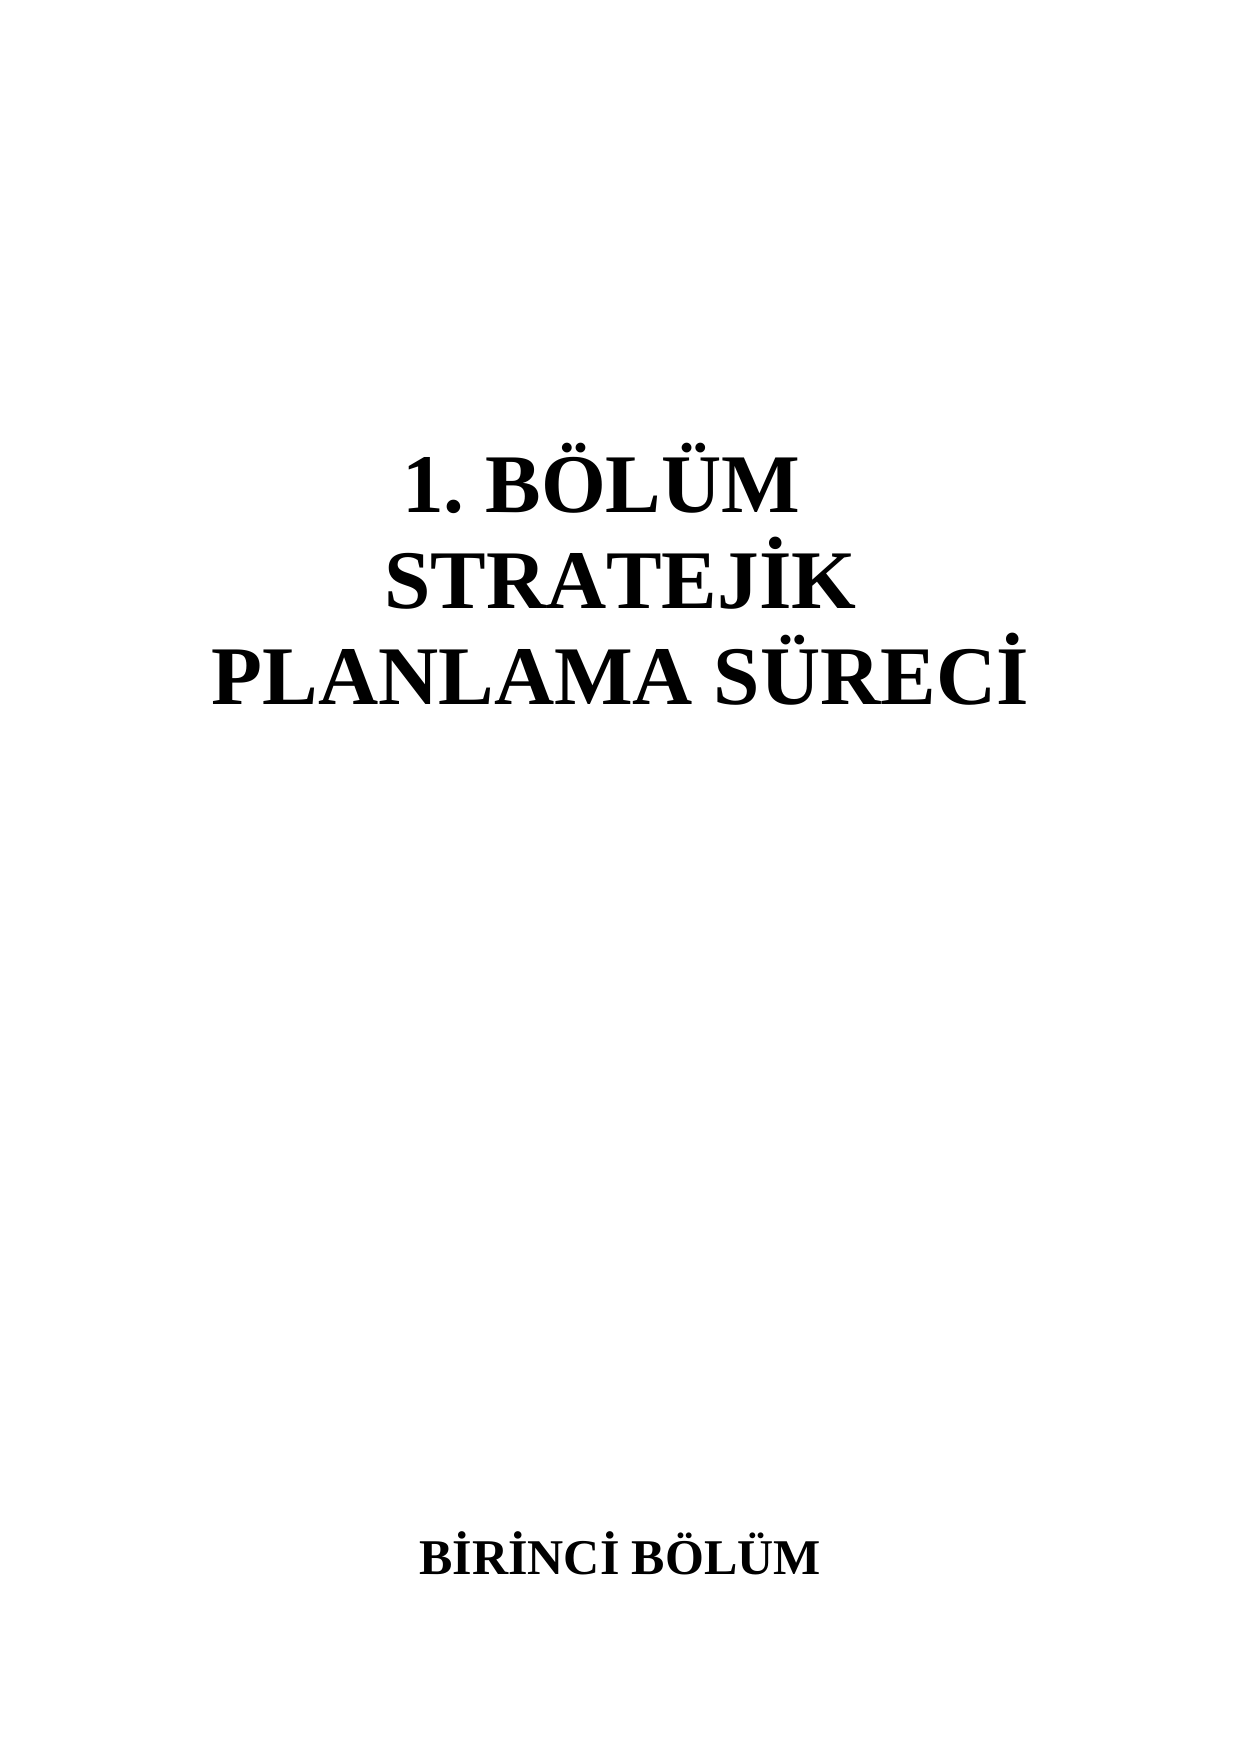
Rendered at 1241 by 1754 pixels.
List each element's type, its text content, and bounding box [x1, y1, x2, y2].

list 1. BÖLÜM [298, 435, 1093, 531]
text BİRİNCİ BÖLÜM [148, 1528, 1093, 1585]
text STRATEJİK [148, 531, 1093, 627]
text PLANLAMA SÜRECİ [148, 627, 1093, 723]
